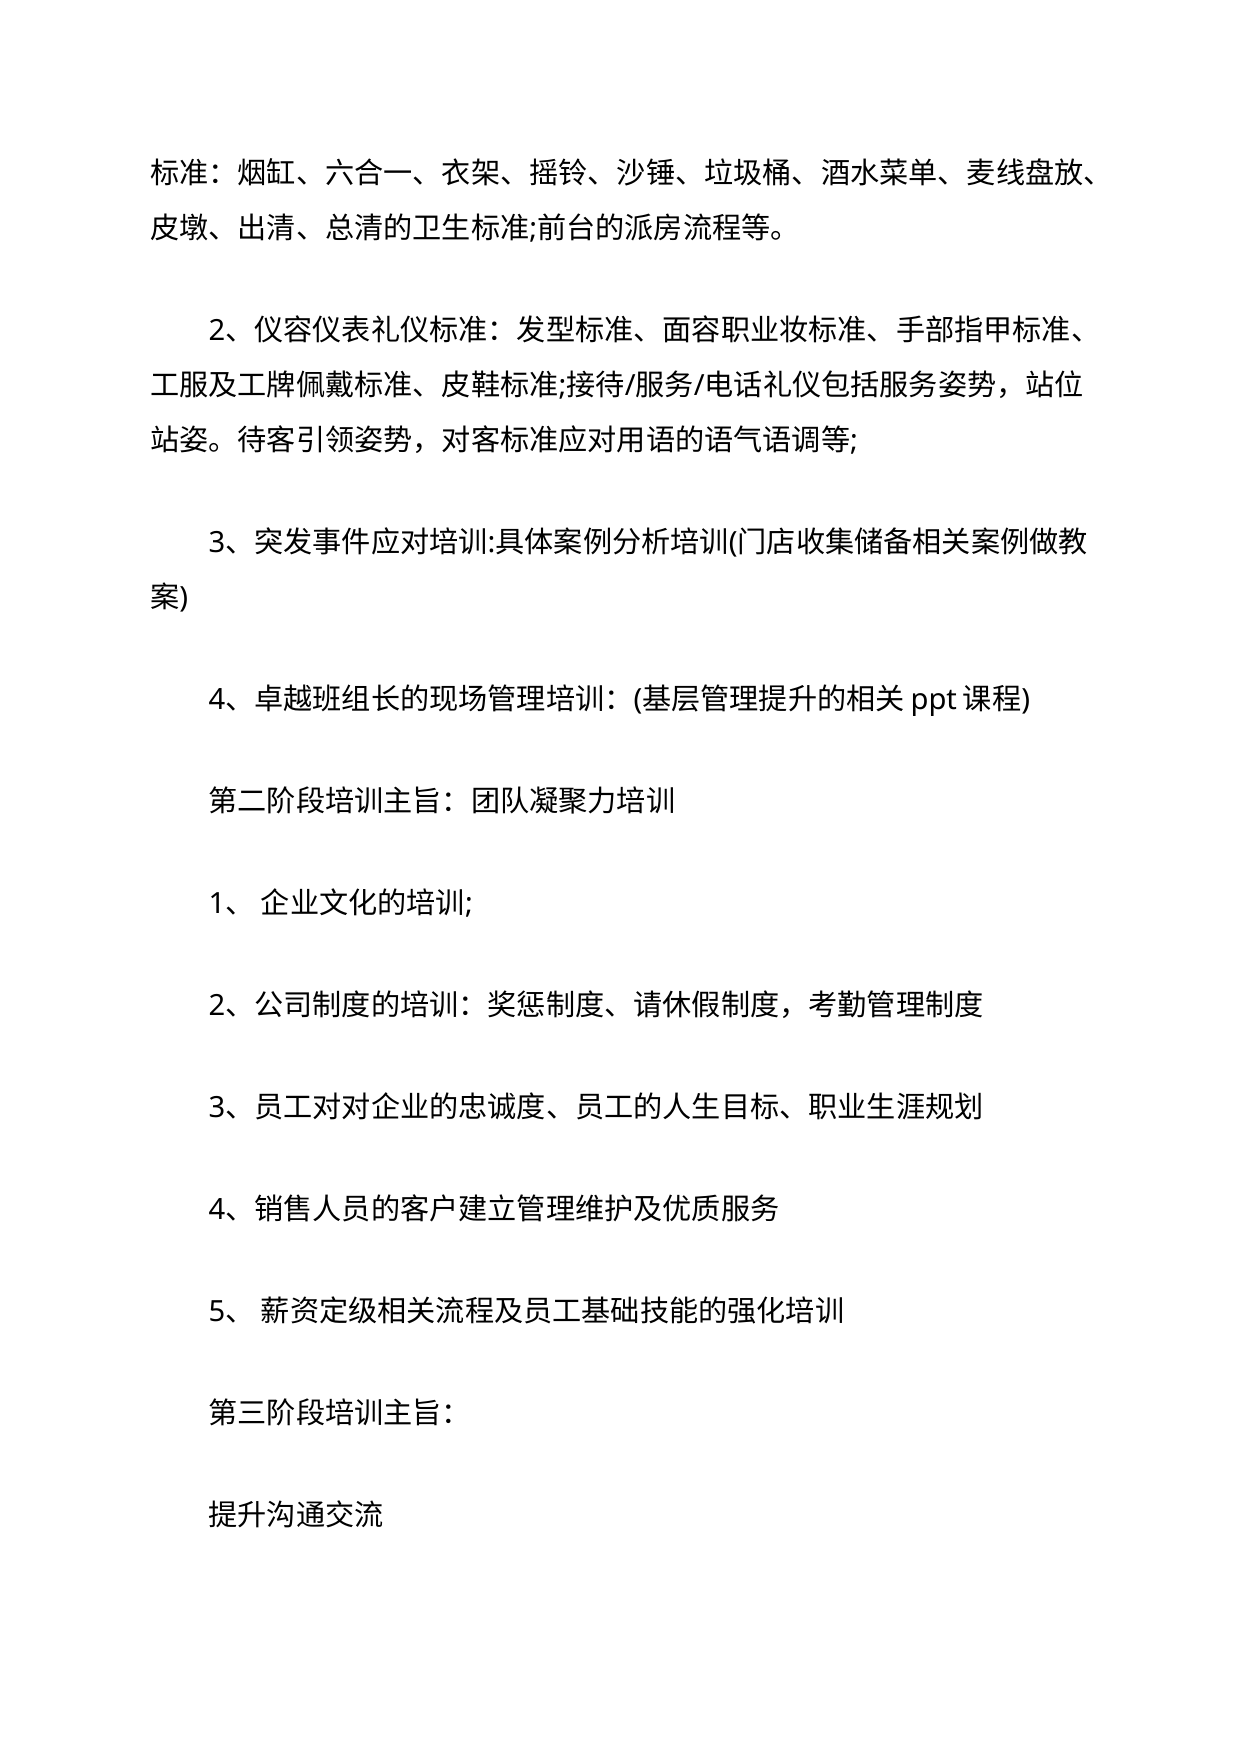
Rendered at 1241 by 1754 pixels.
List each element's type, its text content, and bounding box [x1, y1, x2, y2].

text 4、销售人员的客户建立管理维护及优质服务 [150, 1186, 1090, 1228]
text 3、员工对对企业的忠诚度、员工的人生目标、职业生涯规划 [150, 1083, 1090, 1126]
text 4、卓越班组长的现场管理培训：(基层管理提升的相关ppt课程) [150, 676, 1090, 718]
text 2、公司制度的培训：奖惩制度、请休假制度，考勤管理制度 [150, 982, 1090, 1024]
text 第二阶段培训主旨：团队凝聚力培训 [150, 778, 1090, 820]
text 1、 企业文化的培训; [150, 879, 1090, 922]
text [150, 150, 1090, 247]
text 5、 薪资定级相关流程及员工基础技能的强化培训 [150, 1287, 1090, 1330]
text 3、突发事件应对培训:具体案例分析培训(门店收集储备相关案例做教案) [150, 519, 1090, 616]
text 提升沟通交流 [150, 1491, 1090, 1533]
text 第三阶段培训主旨： [150, 1389, 1090, 1432]
text 2、仪容仪表礼仪标准：发型标准、面容职业妆标准、手部指甲标准、工服及工牌佩戴标准、皮鞋标准;接待/服务/电话礼仪包括服务姿势，站位站姿。待客引领姿势，对客标准应对用语的语气语调等; [150, 307, 1090, 459]
